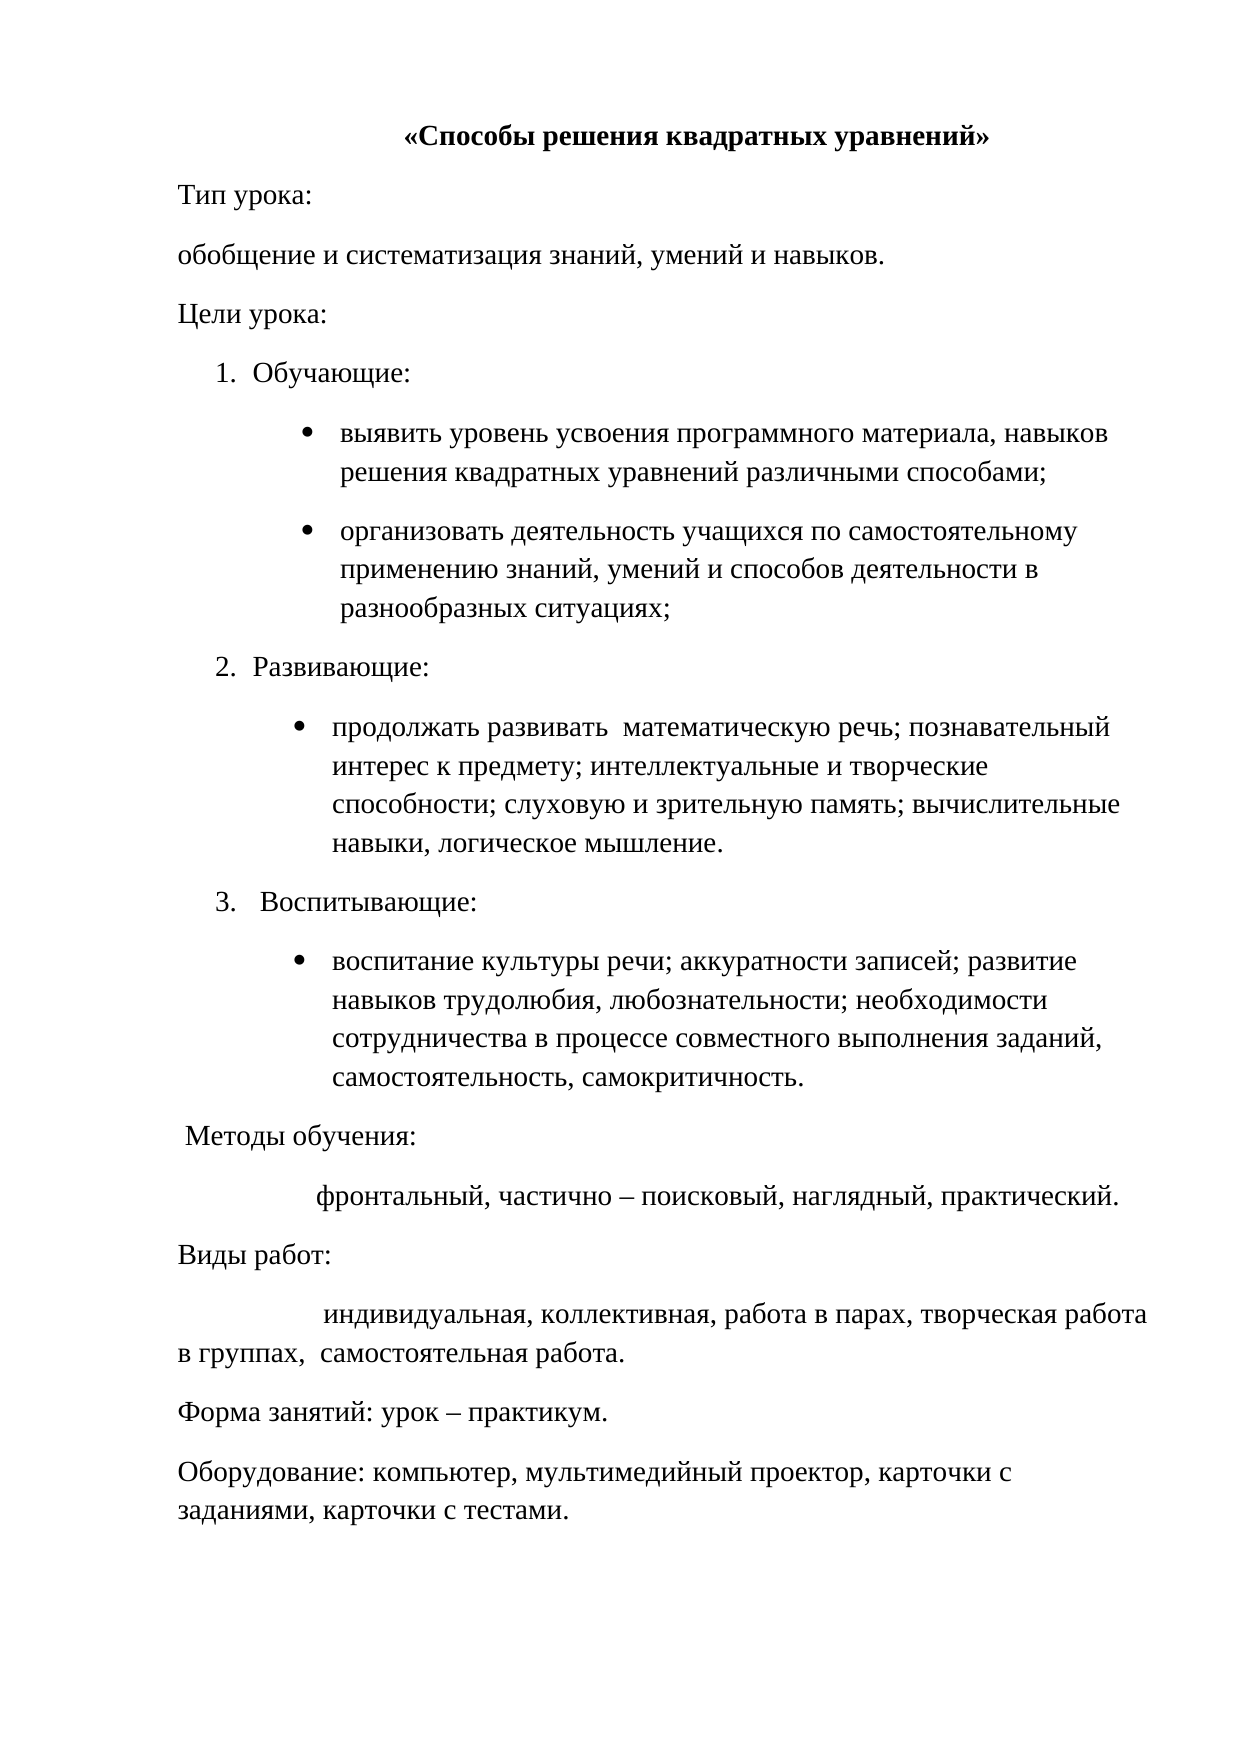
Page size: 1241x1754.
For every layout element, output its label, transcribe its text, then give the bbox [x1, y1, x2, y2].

text Виды работ: [177, 1237, 1152, 1271]
list Воспитывающие: [215, 884, 1152, 918]
text Методы обучения: [177, 1118, 1152, 1152]
text «Способы решения квадратных уравнений» [177, 118, 1152, 152]
text Тип урока: [177, 177, 1152, 211]
list выявить уровень усвоения программного материала, навыков решения квадратных уравнений различными способами; [302, 415, 1152, 487]
text фронтальный, частично – поисковый, наглядный, практический. [177, 1178, 1152, 1211]
list организовать деятельность учащихся по самостоятельному применению знаний, умений и способов деятельности в разнообразных ситуациях; [302, 513, 1152, 624]
text Цели урока: [177, 296, 1152, 330]
list продолжать развивать математическую речь; познавательный интерес к предмету; интеллектуальные и творческие способности; слуховую и зрительную память; вычислительные навыки, логическое мышление. [294, 709, 1152, 858]
list Развивающие: [215, 649, 1152, 683]
text Форма занятий: урок – практикум. [177, 1394, 1152, 1428]
list воспитание культуры речи; аккуратности записей; развитие навыков трудолюбия, любознательности; необходимости сотрудничества в процессе совместного выполнения заданий, самостоятельность, самокритичность. [294, 943, 1152, 1093]
text обобщение и систематизация знаний, умений и навыков. [177, 237, 1152, 270]
text Оборудование: компьютер, мультимедийный проектор, карточки с заданиями, карточки с тестами. [177, 1454, 1152, 1526]
list Обучающие: [215, 356, 1152, 389]
text индивидуальная, коллективная, работа в парах, творческая работа в группах, самостоятельная работа. [177, 1297, 1152, 1369]
